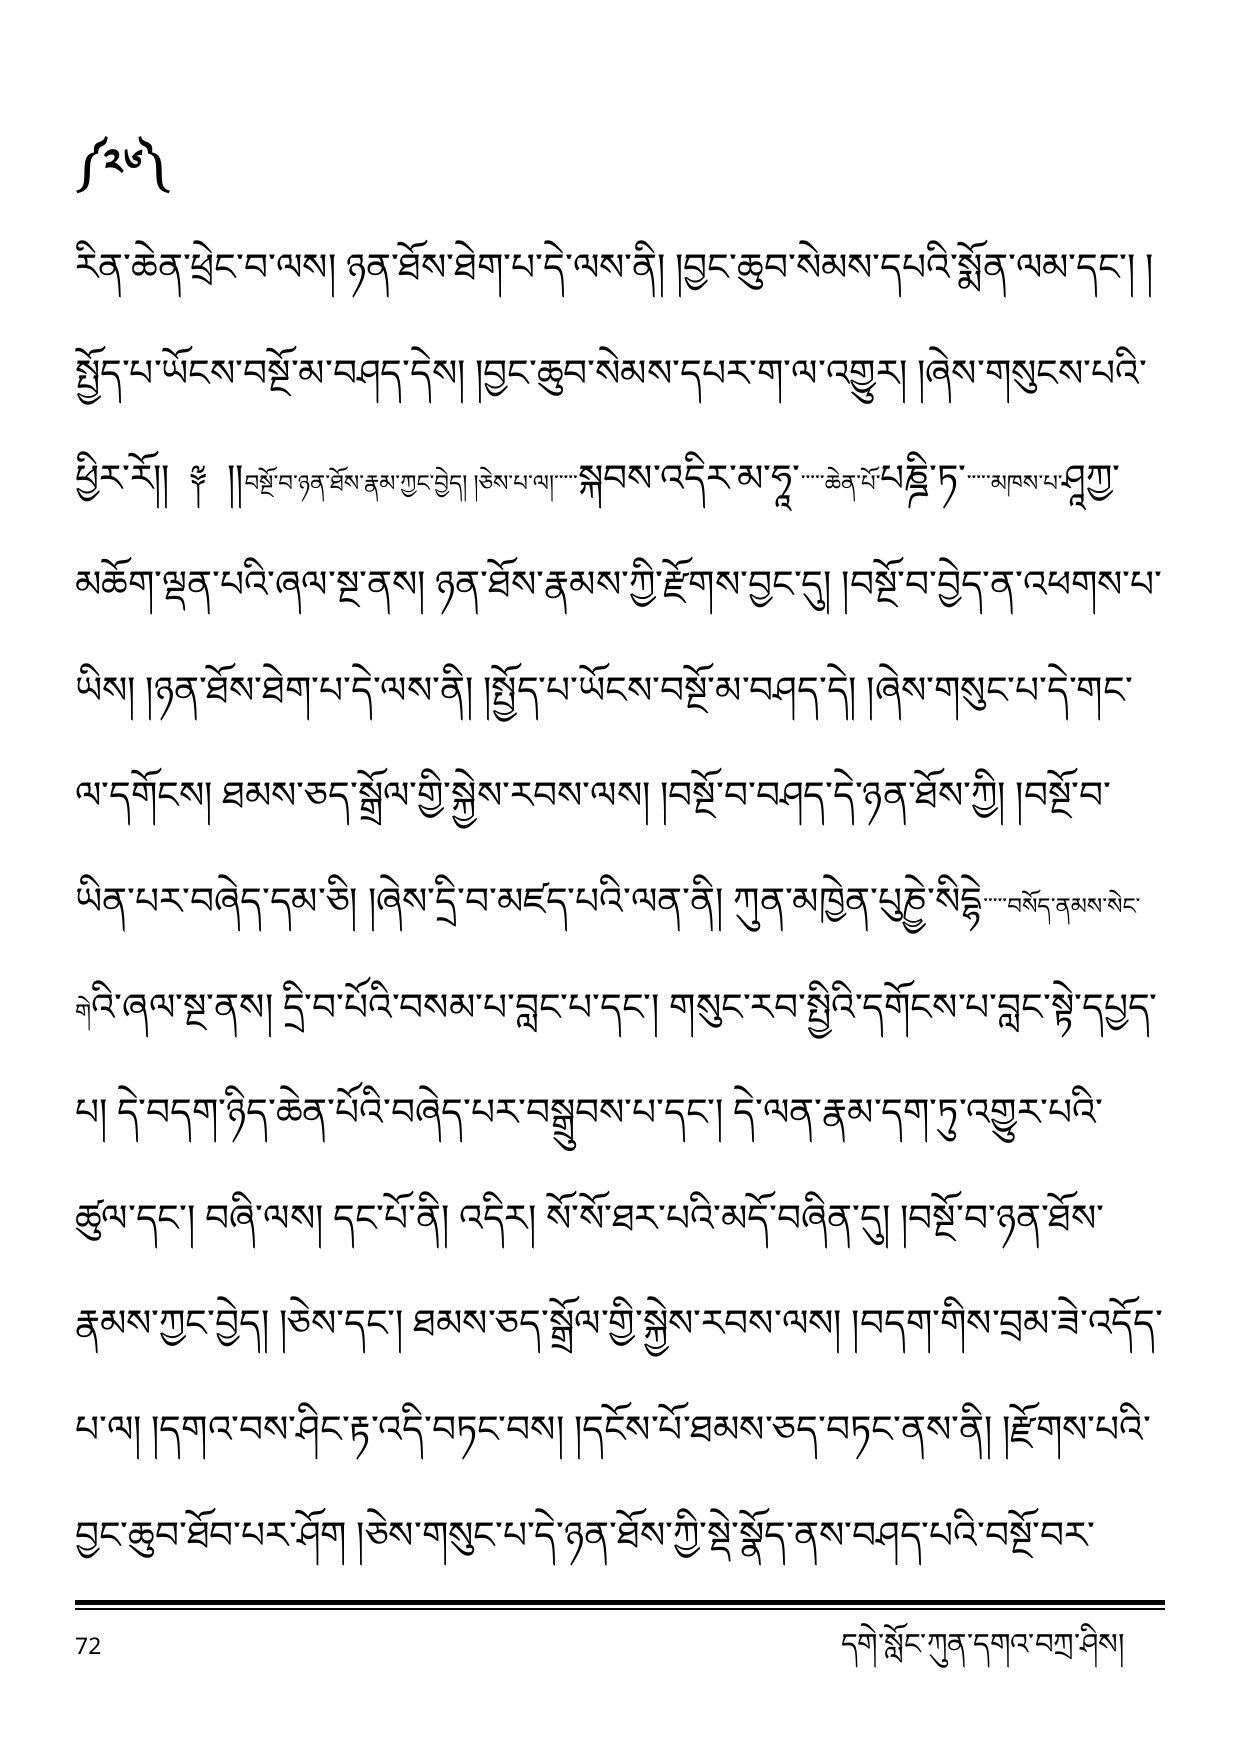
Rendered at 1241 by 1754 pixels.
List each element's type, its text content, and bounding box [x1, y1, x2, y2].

text ༼༢༦༽ [75, 120, 1165, 226]
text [75, 226, 1165, 1599]
